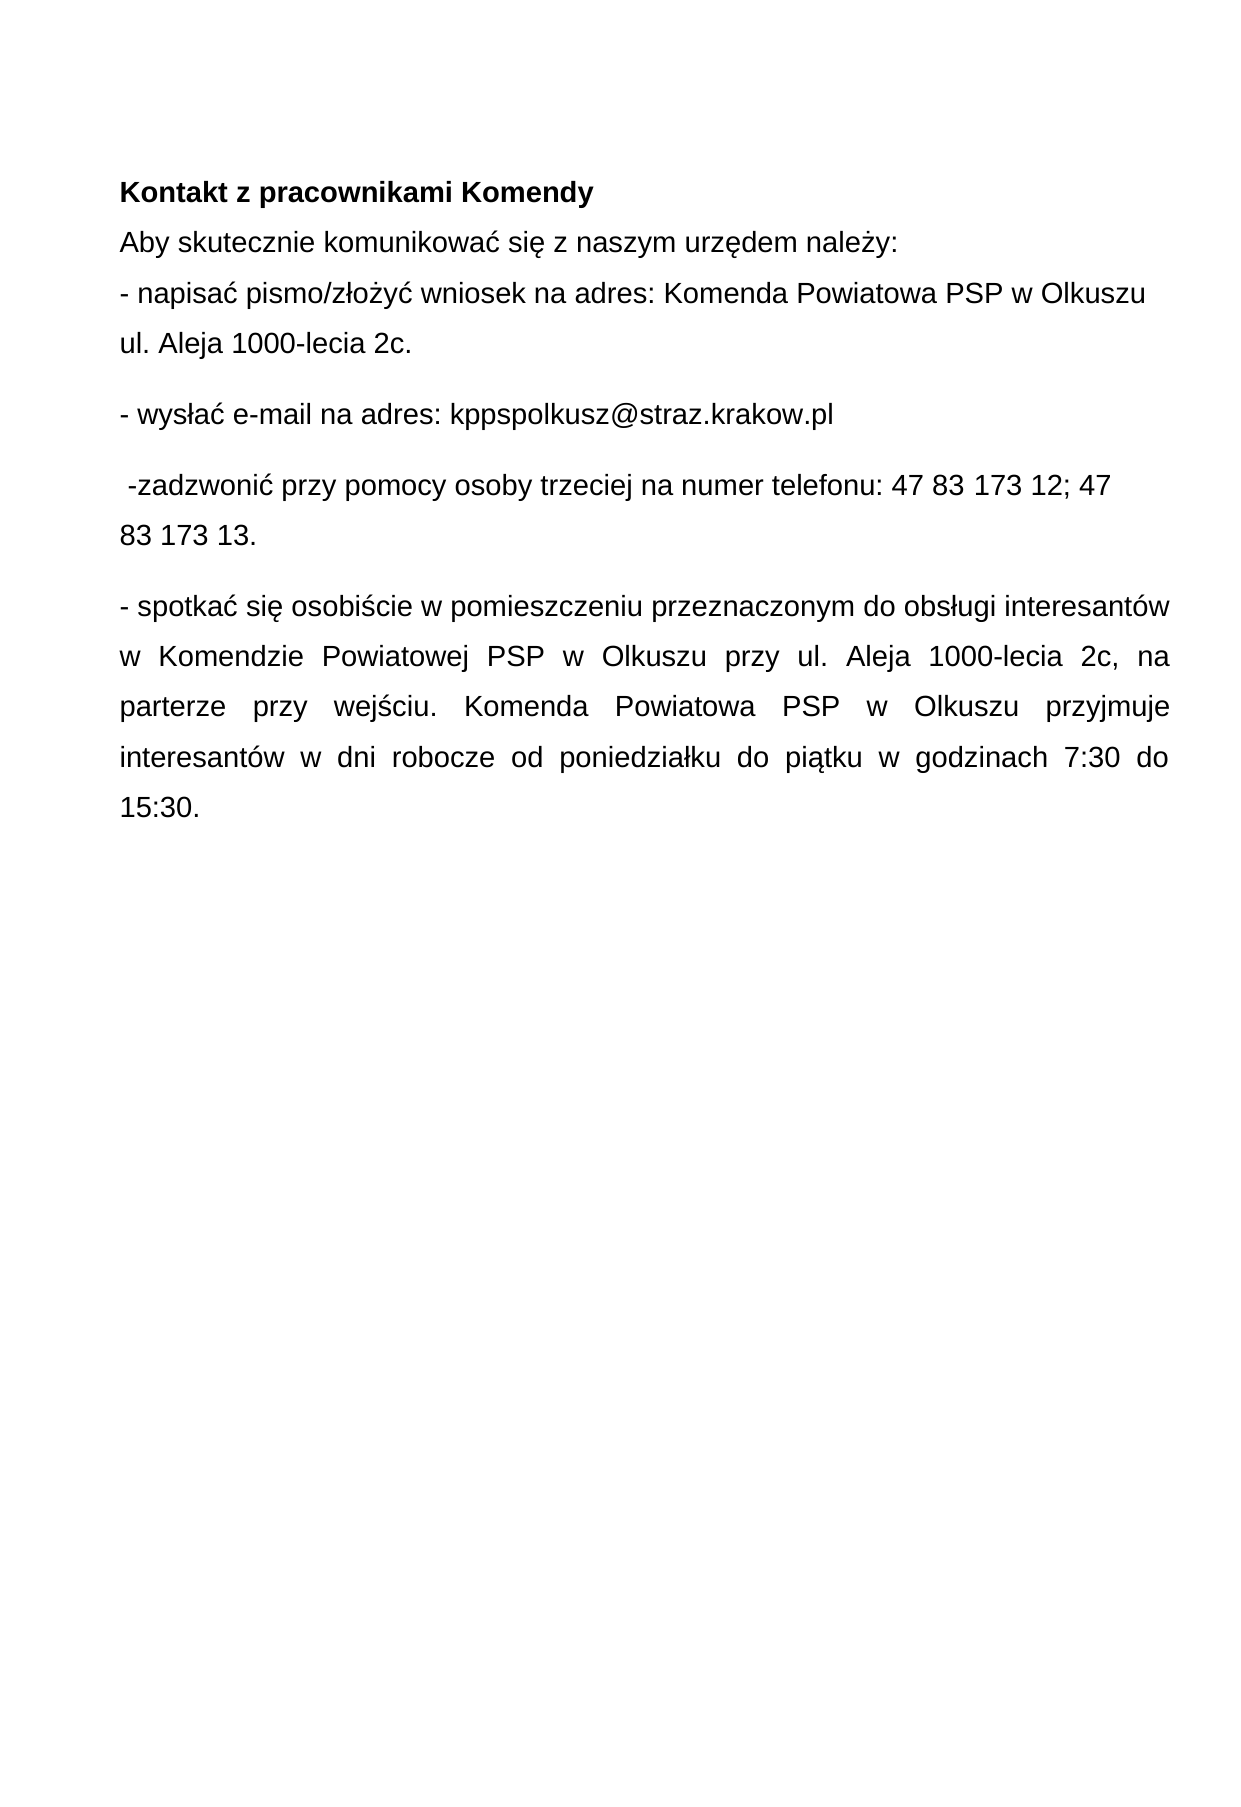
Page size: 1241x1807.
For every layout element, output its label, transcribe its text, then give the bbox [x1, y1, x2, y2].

text - spotkać się osobiście w pomieszczeniu przeznaczonym do obsługi interesantów w Komendzie Powiatowej PSP w Olkuszu przy ul. Aleja 1000-lecia 2c, na parterze przy wejściu. Komenda Powiatowa PSP w Olkuszu przyjmuje interesantów w dni robocze od poniedziałku do piątku w godzinach 7:30 do 15:30. [119, 589, 1171, 824]
text Aby skutecznie komunikować się z naszym urzędem należy: [119, 225, 1171, 259]
text Kontakt z pracownikami Komendy [119, 175, 1171, 209]
text - napisać pismo/złożyć wniosek na adres: Komenda Powiatowa PSP w Olkuszu ul. Aleja 1000-lecia 2c. [119, 276, 1171, 359]
text -zadzwonić przy pomocy osoby trzeciej na numer telefonu: 47 83 173 12; 47 83 173 13. [119, 468, 1171, 552]
text - wysłać e-mail na adres: kppspolkusz@straz.krakow.pl [119, 397, 1171, 430]
